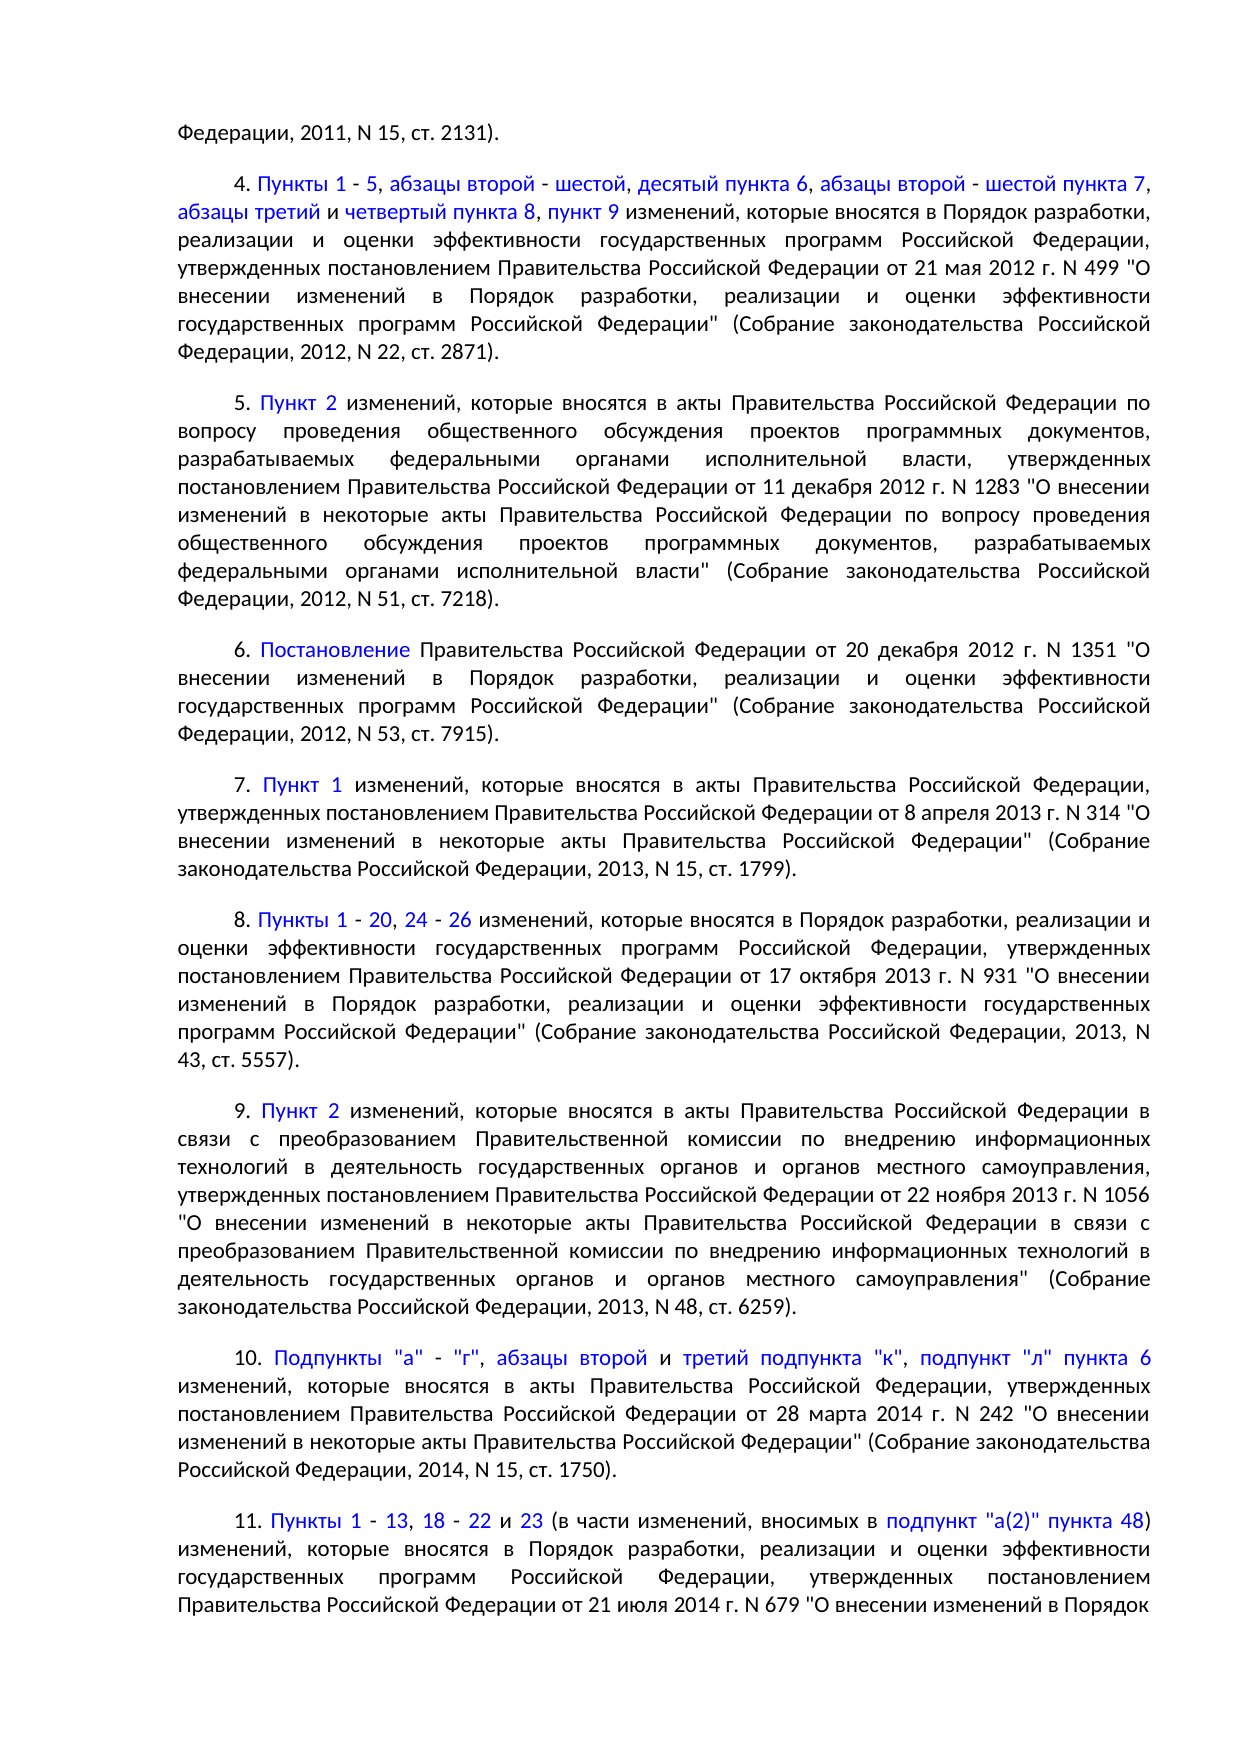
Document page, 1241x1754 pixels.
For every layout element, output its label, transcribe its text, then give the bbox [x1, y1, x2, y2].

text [177, 1506, 1152, 1618]
text 5. Пункт 2 изменений, которые вносятся в акты Правительства Российской Федерации по вопросу проведения общественного обсуждения проектов программных документов, разрабатываемых федеральными органами исполнительной власти, утвержденных постановлением Правительства Российской Федерации от 11 декабря 2012 г. N 1283 "О внесении изменений в некоторые акты Правительства Российской Федерации по вопросу проведения общественного обсуждения проектов программных документов, разрабатываемых федеральными органами исполнительной власти" (Собрание законодательства Российской Федерации, 2012, N 51, ст. 7218). [177, 388, 1152, 612]
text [177, 118, 1152, 146]
text 9. Пункт 2 изменений, которые вносятся в акты Правительства Российской Федерации в связи с преобразованием Правительственной комиссии по внедрению информационных технологий в деятельность государственных органов и органов местного самоуправления, утвержденных постановлением Правительства Российской Федерации от 22 ноября 2013 г. N 1056 "О внесении изменений в некоторые акты Правительства Российской Федерации в связи с преобразованием Правительственной комиссии по внедрению информационных технологий в деятельность государственных органов и органов местного самоуправления" (Собрание законодательства Российской Федерации, 2013, N 48, ст. 6259). [177, 1096, 1152, 1320]
text 4. Пункты 1 - 5, абзацы второй - шестой, десятый пункта 6, абзацы второй - шестой пункта 7, абзацы третий и четвертый пункта 8, пункт 9 изменений, которые вносятся в Порядок разработки, реализации и оценки эффективности государственных программ Российской Федерации, утвержденных постановлением Правительства Российской Федерации от 21 мая 2012 г. N 499 "О внесении изменений в Порядок разработки, реализации и оценки эффективности государственных программ Российской Федерации" (Собрание законодательства Российской Федерации, 2012, N 22, ст. 2871). [177, 169, 1152, 365]
text 6. Постановление Правительства Российской Федерации от 20 декабря 2012 г. N 1351 "О внесении изменений в Порядок разработки, реализации и оценки эффективности государственных программ Российской Федерации" (Собрание законодательства Российской Федерации, 2012, N 53, ст. 7915). [177, 635, 1152, 747]
text 10. Подпункты "а" - "г", абзацы второй и третий подпункта "к", подпункт "л" пункта 6 изменений, которые вносятся в акты Правительства Российской Федерации, утвержденных постановлением Правительства Российской Федерации от 28 марта 2014 г. N 242 "О внесении изменений в некоторые акты Правительства Российской Федерации" (Собрание законодательства Российской Федерации, 2014, N 15, ст. 1750). [177, 1343, 1152, 1483]
text 7. Пункт 1 изменений, которые вносятся в акты Правительства Российской Федерации, утвержденных постановлением Правительства Российской Федерации от 8 апреля 2013 г. N 314 "О внесении изменений в некоторые акты Правительства Российской Федерации" (Собрание законодательства Российской Федерации, 2013, N 15, ст. 1799). [177, 770, 1152, 882]
text 8. Пункты 1 - 20, 24 - 26 изменений, которые вносятся в Порядок разработки, реализации и оценки эффективности государственных программ Российской Федерации, утвержденных постановлением Правительства Российской Федерации от 17 октября 2013 г. N 931 "О внесении изменений в Порядок разработки, реализации и оценки эффективности государственных программ Российской Федерации" (Собрание законодательства Российской Федерации, 2013, N 43, ст. 5557). [177, 905, 1152, 1073]
